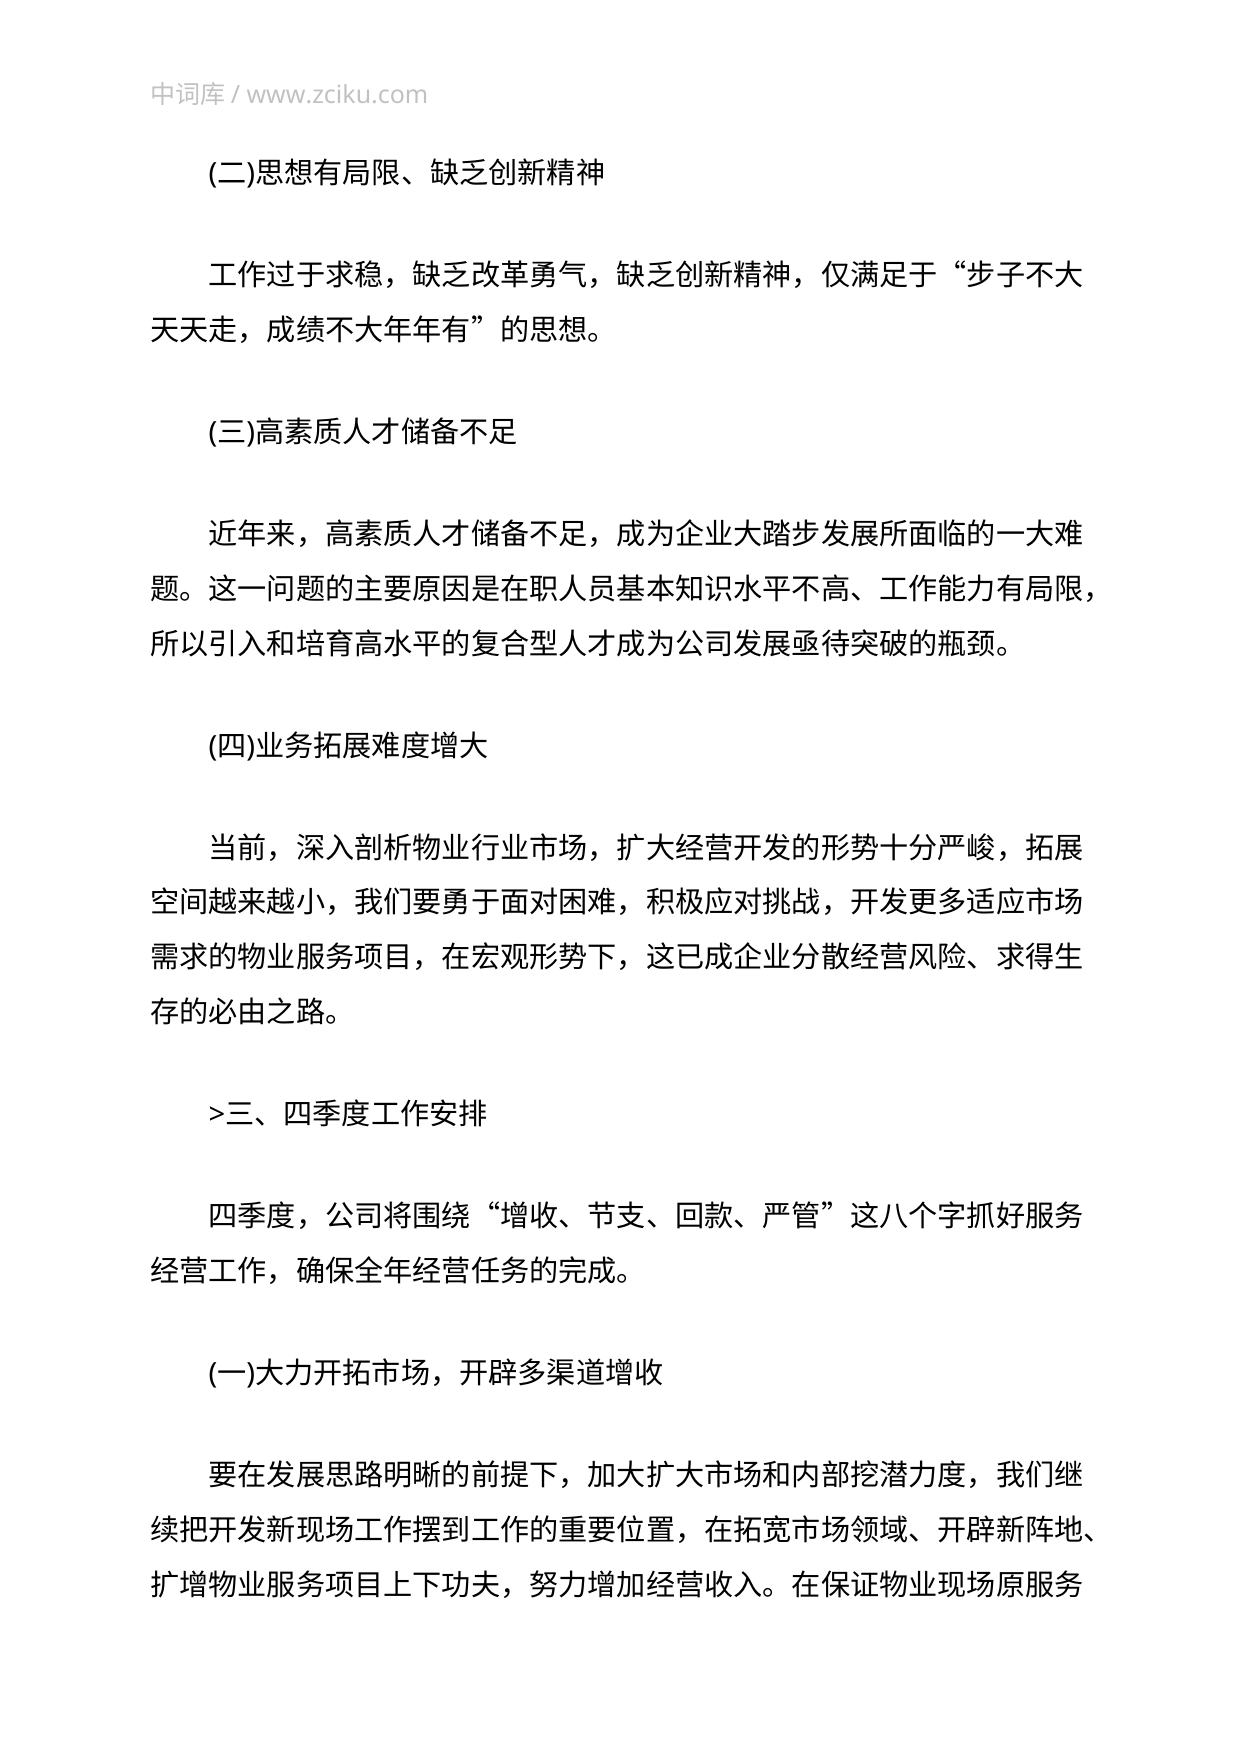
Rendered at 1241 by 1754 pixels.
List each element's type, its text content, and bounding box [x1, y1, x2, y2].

text 工作过于求稳，缺乏改革勇气，缺乏创新精神，仅满足于“步子不大天天走，成绩不大年年有”的思想。 [150, 252, 1090, 349]
text (四)业务拓展难度增大 [150, 722, 1090, 764]
text (二)思想有局限、缺乏创新精神 [150, 150, 1090, 192]
text 四季度，公司将围绕“增收、节支、回款、严管”这八个字抓好服务经营工作，确保全年经营任务的完成。 [150, 1193, 1090, 1290]
text >三、四季度工作安排 [150, 1091, 1090, 1133]
text (一)大力开拓市场，开辟多渠道增收 [150, 1349, 1090, 1392]
text (三)高素质人才储备不足 [150, 409, 1090, 451]
text 当前，深入剖析物业行业市场，扩大经营开发的形势十分严峻，拓展空间越来越小，我们要勇于面对困难，积极应对挑战，开发更多适应市场需求的物业服务项目，在宏观形势下，这已成企业分散经营风险、求得生存的必由之路。 [150, 824, 1090, 1031]
text 近年来，高素质人才储备不足，成为企业大踏步发展所面临的一大难题。这一问题的主要原因是在职人员基本知识水平不高、工作能力有局限，所以引入和培育高水平的复合型人才成为公司发展亟待突破的瓶颈。 [150, 511, 1090, 663]
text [150, 1451, 1090, 1603]
